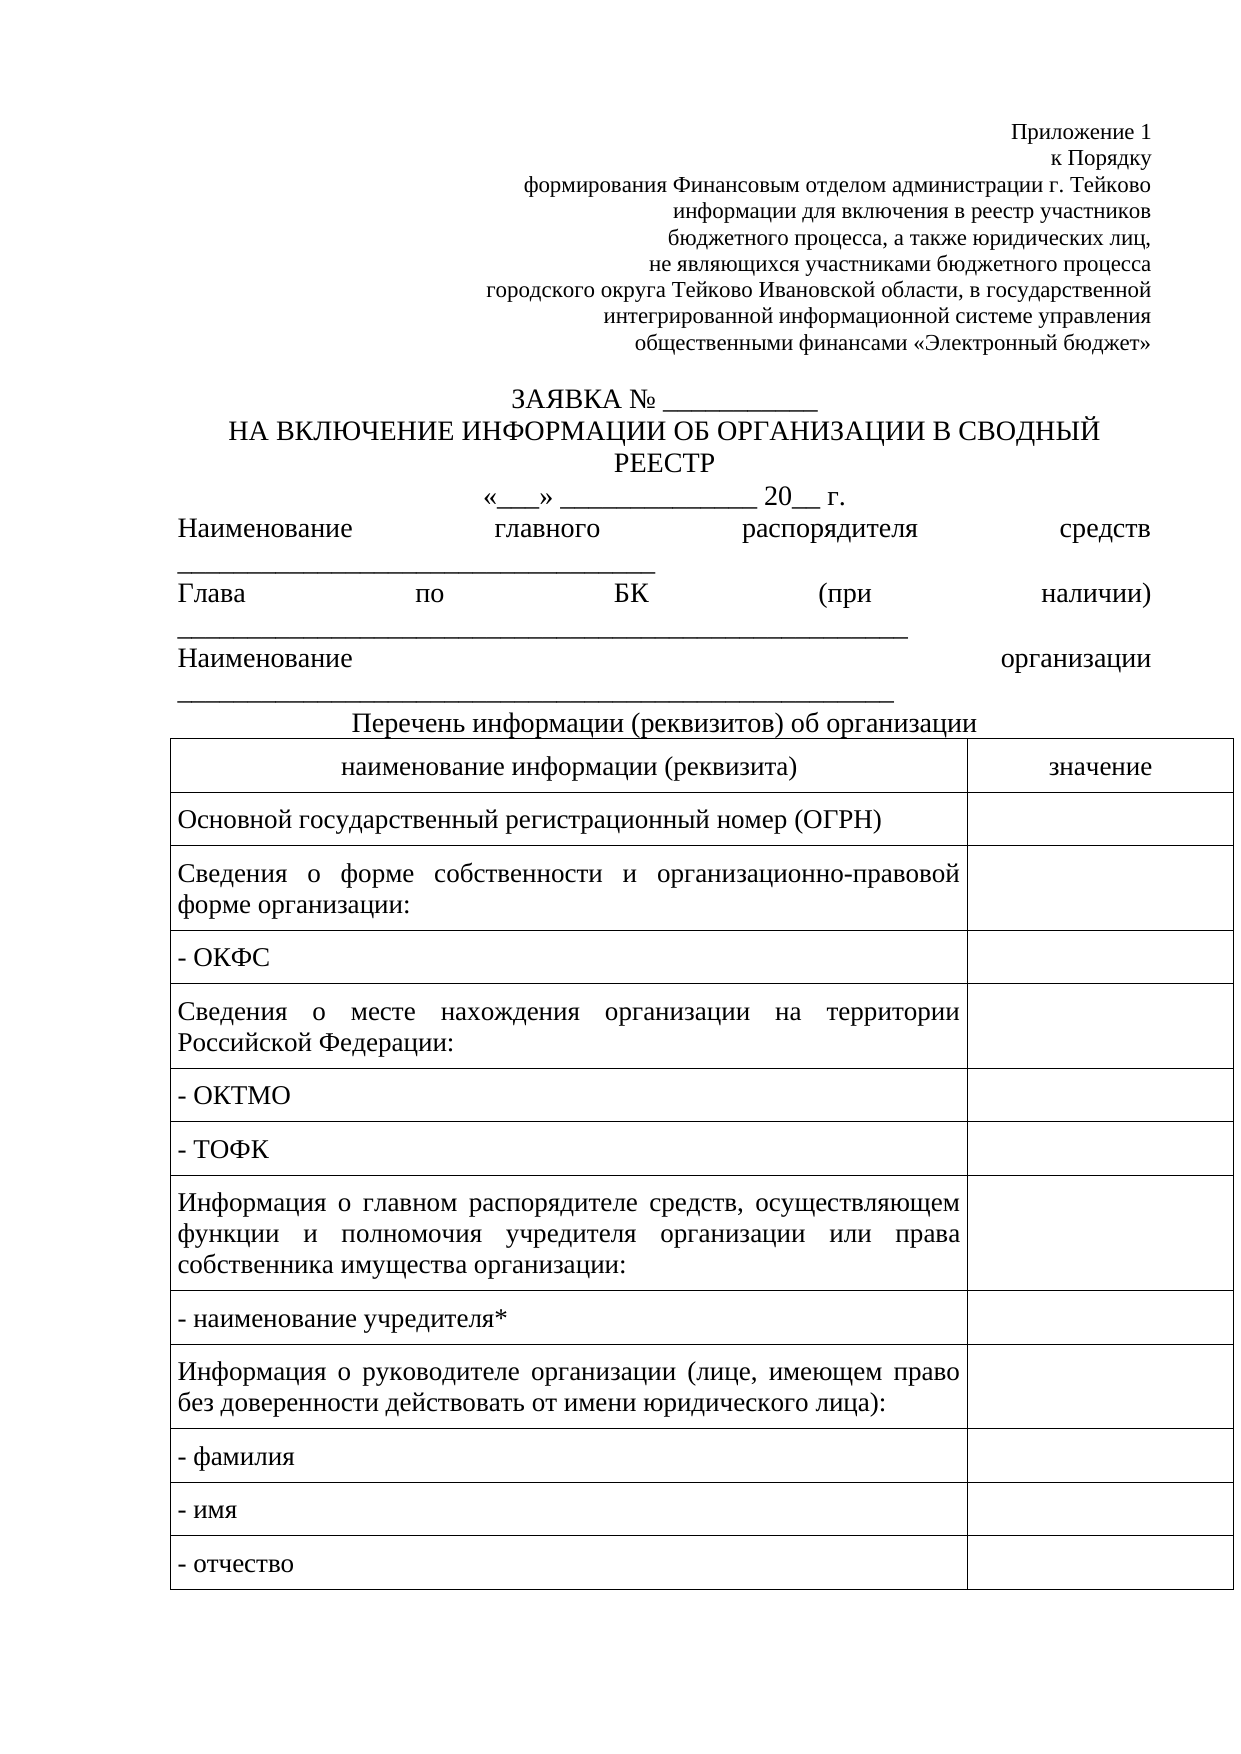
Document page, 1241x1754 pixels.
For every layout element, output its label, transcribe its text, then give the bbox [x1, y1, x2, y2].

text информации для включения в реестр участников [177, 197, 1152, 223]
text Наименование организации ___________________________________________________ [177, 641, 1152, 706]
table_cell Сведения о месте нахождения организации на территории Российской Федерации: [171, 984, 967, 1068]
table_header значение [968, 739, 1233, 792]
table_cell Основной государственный регистрационный номер (ОГРН) [171, 793, 967, 845]
text бюджетного процесса, а также юридических лиц, [177, 223, 1152, 250]
table_cell - фамилия [171, 1429, 967, 1482]
table_cell [968, 1176, 1233, 1290]
table_cell - наименование учредителя* [171, 1291, 967, 1344]
table_cell - ТОФК [171, 1122, 967, 1174]
text общественными финансами «Электронный бюджет» [177, 329, 1152, 355]
table_cell [968, 1069, 1233, 1121]
table_cell [968, 931, 1233, 983]
table_cell [968, 984, 1233, 1068]
text формирования Финансовым отделом администрации г. Тейково [177, 171, 1152, 197]
text ЗАЯВКА № ___________ [177, 382, 1152, 414]
text Глава по БК (при наличии) ____________________________________________________ [177, 576, 1152, 641]
text НА ВКЛЮЧЕНИЕ ИНФОРМАЦИИ ОБ ОРГАНИЗАЦИИ В СВОДНЫЙ РЕЕСТР [177, 414, 1152, 479]
table_cell - отчество [171, 1536, 967, 1588]
table_cell [968, 793, 1233, 845]
table_cell Информация о руководителе организации (лице, имеющем право без доверенности действовать от имени юридического лица): [171, 1345, 967, 1428]
table_cell [968, 1122, 1233, 1174]
text городского округа Тейково Ивановской области, в государственной [177, 276, 1152, 303]
table_cell [968, 846, 1233, 929]
table_cell [968, 1291, 1233, 1344]
text не являющихся участниками бюджетного процесса [177, 250, 1152, 276]
text Перечень информации (реквизитов) об организации [177, 706, 1152, 738]
table_cell - имя [171, 1483, 967, 1535]
text к Порядку [177, 144, 1152, 171]
text Приложение 1 [177, 118, 1152, 144]
table_header наименование информации (реквизита) [171, 739, 967, 792]
text интегрированной информационной системе управления [177, 303, 1152, 329]
table_cell - ОКТМО [171, 1069, 967, 1121]
table_cell Сведения о форме собственности и организационно-правовой форме организации: [171, 846, 967, 929]
table_cell - ОКФС [171, 931, 967, 983]
table_cell Информация о главном распорядителе средств, осуществляющем функции и полномочия учредителя организации или права собственника имущества организации: [171, 1176, 967, 1290]
table_cell [968, 1536, 1233, 1588]
table_cell [968, 1429, 1233, 1482]
text «___» ______________ 20__ г. [177, 479, 1152, 511]
table_cell [968, 1483, 1233, 1535]
table_cell [968, 1345, 1233, 1428]
text Наименование главного распорядителя средств __________________________________ [177, 511, 1152, 576]
